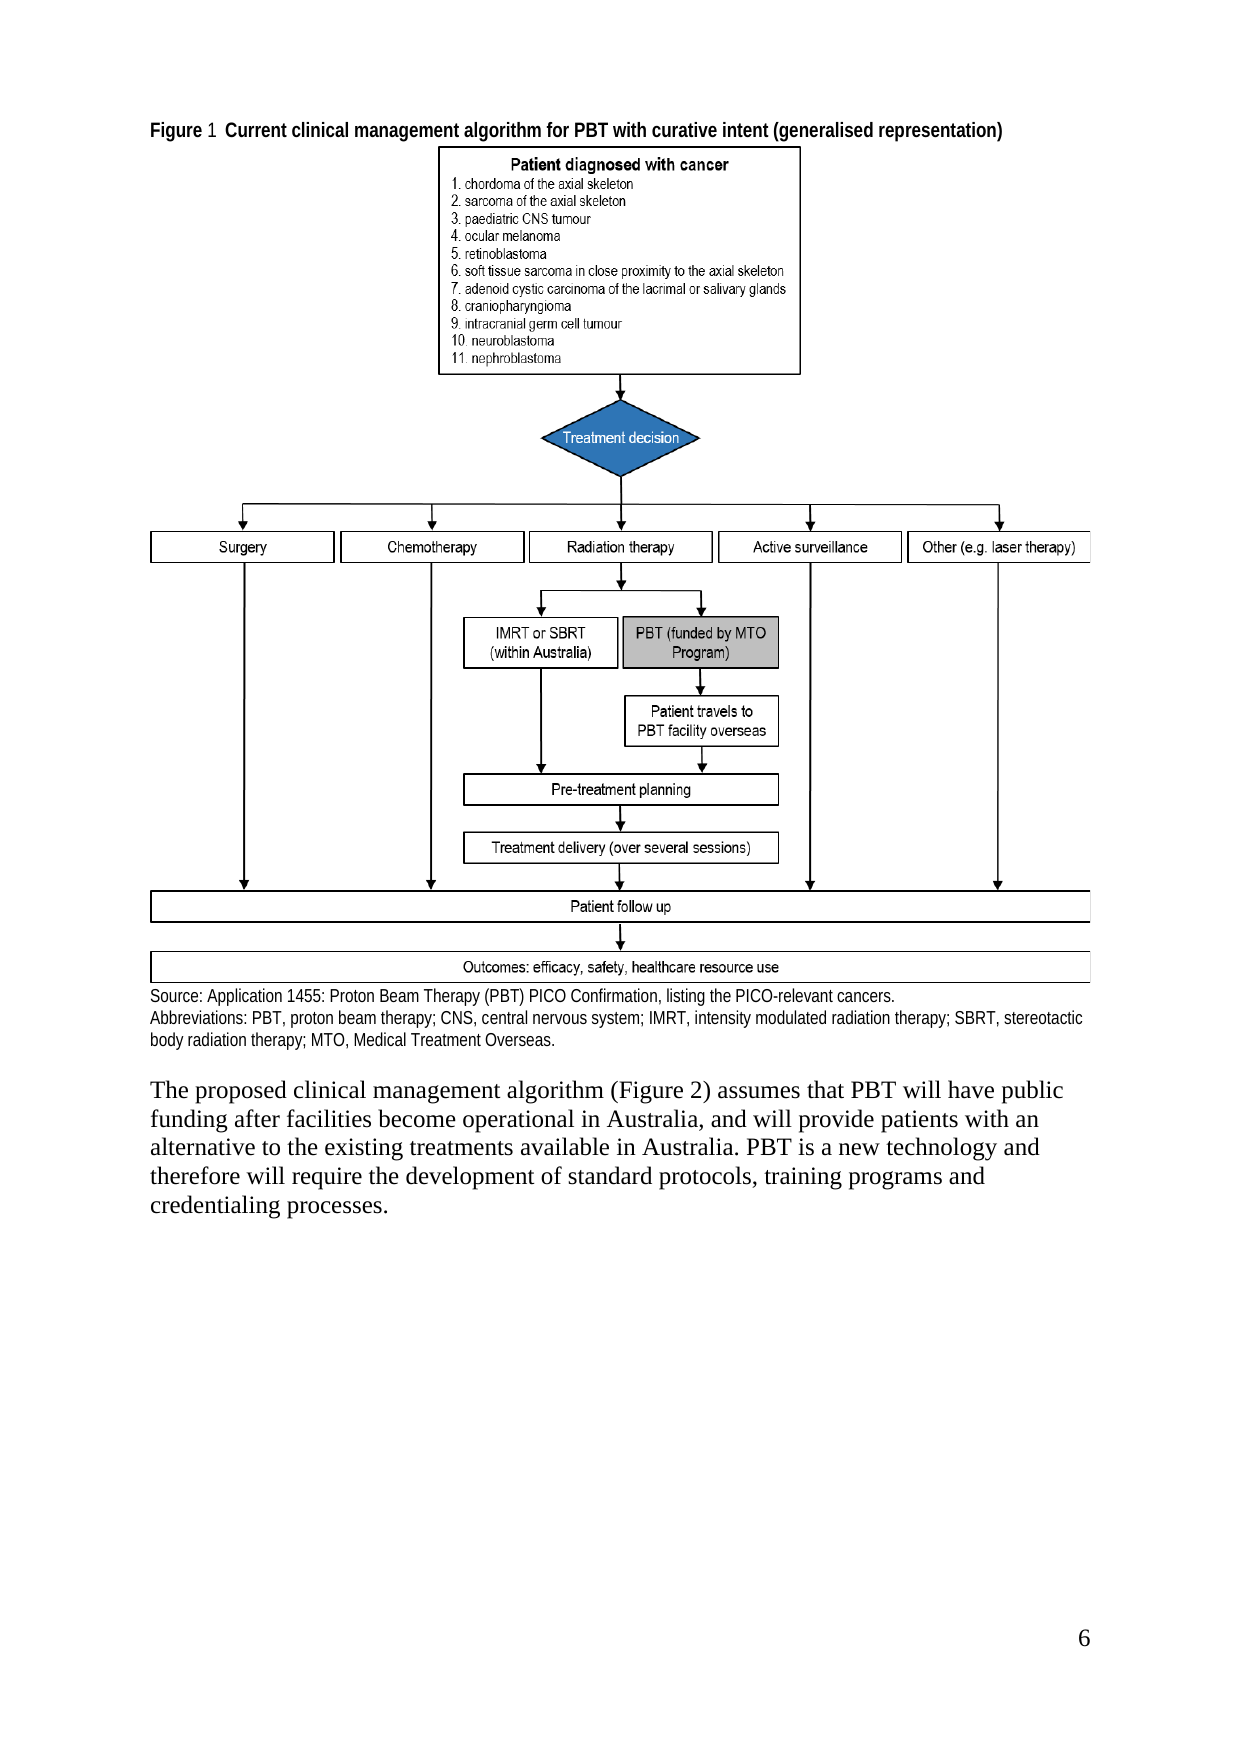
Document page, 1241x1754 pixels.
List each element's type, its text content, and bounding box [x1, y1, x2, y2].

picture [150, 146, 1091, 986]
subtitle Figure 1 Current clinical management algorithm for PBT with curative intent (generalised representation) [150, 118, 1090, 142]
text Abbreviations: PBT, proton beam therapy; CNS, central nervous system; IMRT, intensity modulated radiation therapy; SBRT, stereotactic body radiation therapy; MTO, Medical Treatment Overseas. [150, 1007, 1090, 1050]
text The proposed clinical management algorithm (Figure 2) assumes that PBT will have public funding after facilities become operational in Australia, and will provide patients with an alternative to the existing treatments available in Australia. PBT is a new technology and therefore will require the development of standard protocols, training programs and credentialing processes. [150, 1075, 1090, 1219]
text Source: Application 1455: Proton Beam Therapy (PBT) PICO Confirmation, listing the PICO-relevant cancers. [150, 986, 1090, 1007]
